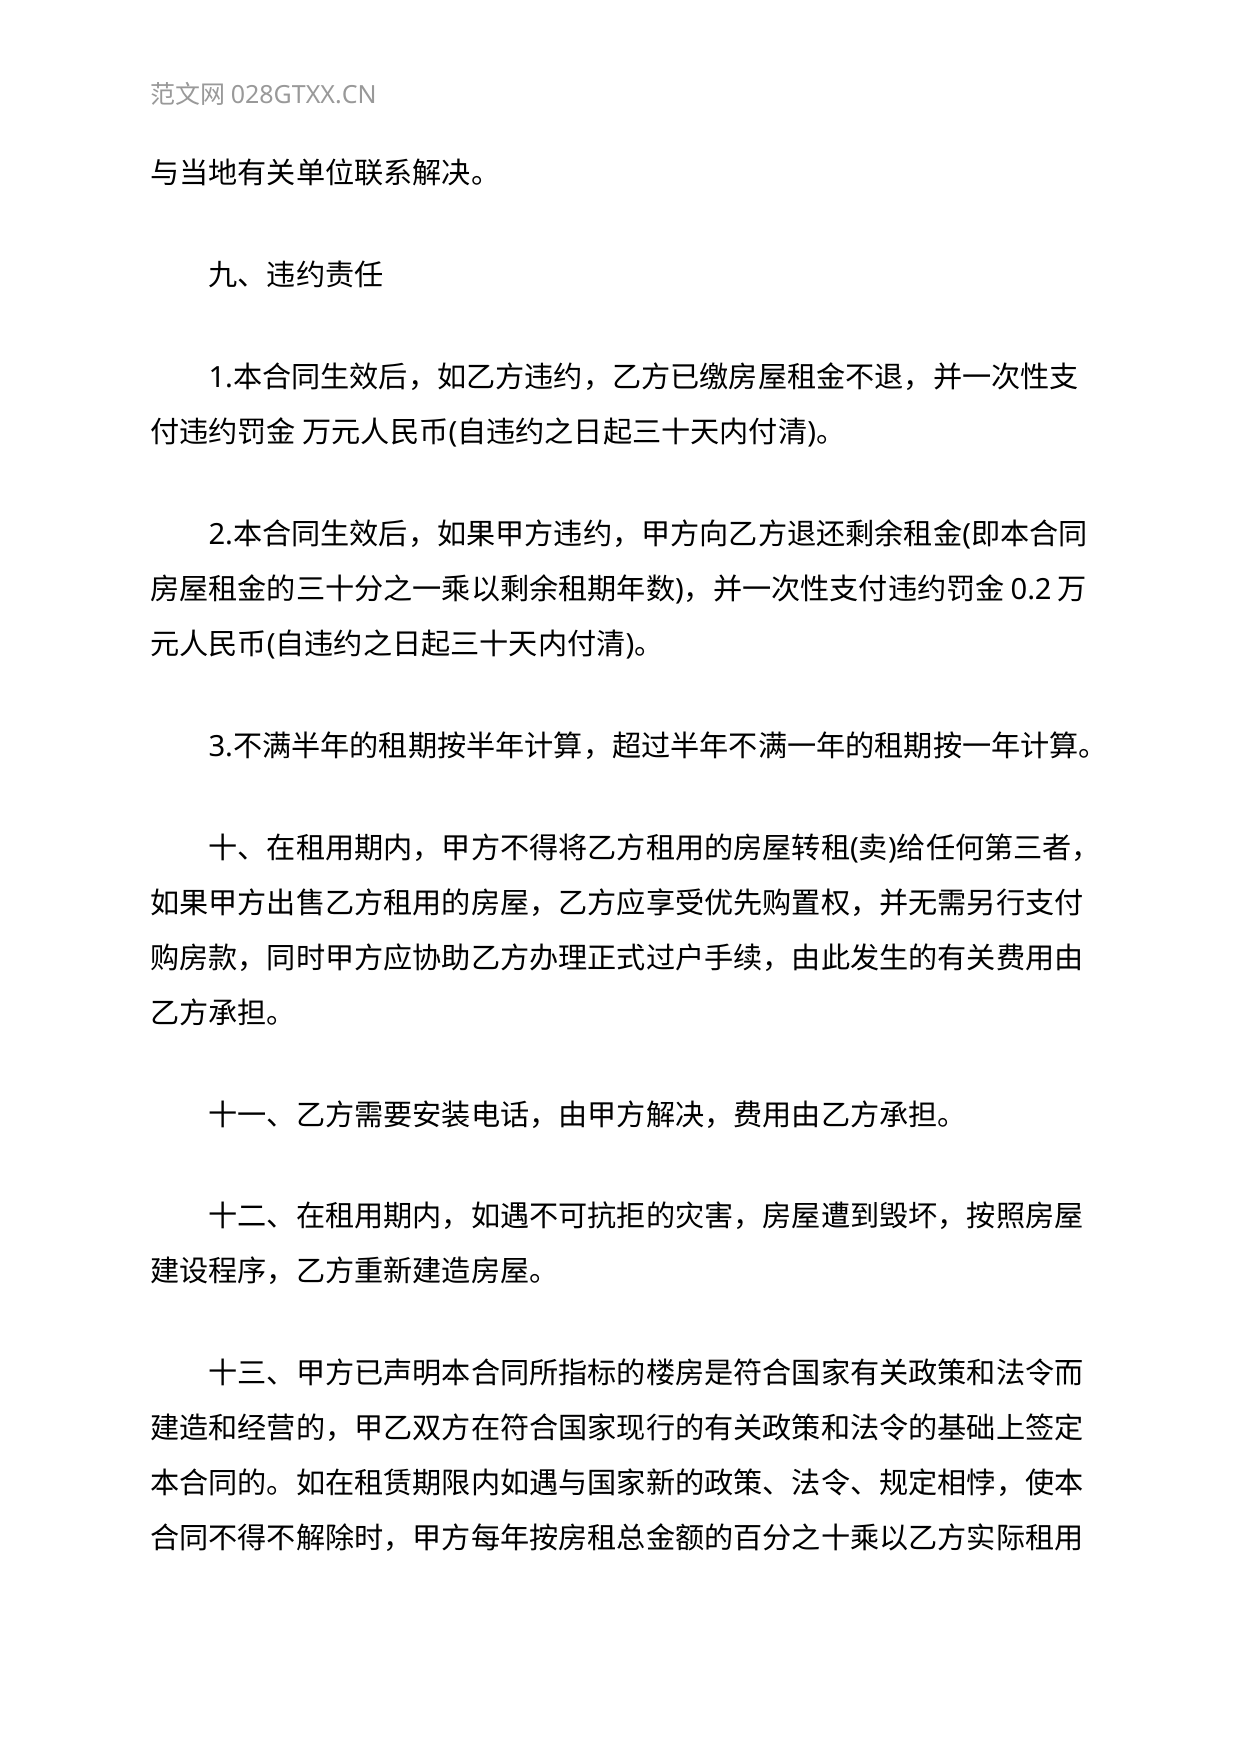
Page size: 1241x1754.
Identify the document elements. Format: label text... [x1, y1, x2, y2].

text 九、违约责任 [150, 252, 1090, 294]
text 3.不满半年的租期按半年计算，超过半年不满一年的租期按一年计算。 [150, 722, 1090, 765]
text 十二、在租用期内，如遇不可抗拒的灾害，房屋遭到毁坏，按照房屋建设程序，乙方重新建造房屋。 [150, 1193, 1090, 1290]
text 十一、乙方需要安装电话，由甲方解决，费用由乙方承担。 [150, 1091, 1090, 1133]
text 2.本合同生效后，如果甲方违约，甲方向乙方退还剩余租金(即本合同房屋租金的三十分之一乘以剩余租期年数)，并一次性支付违约罚金0.2万元人民币(自违约之日起三十天内付清)。 [150, 511, 1090, 663]
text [150, 1349, 1090, 1556]
text 1.本合同生效后，如乙方违约，乙方已缴房屋租金不退，并一次性支付违约罚金 万元人民币(自违约之日起三十天内付清)。 [150, 353, 1090, 451]
text 十、在租用期内，甲方不得将乙方租用的房屋转租(卖)给任何第三者，如果甲方出售乙方租用的房屋，乙方应享受优先购置权，并无需另行支付购房款，同时甲方应协助乙方办理正式过户手续，由此发生的有关费用由乙方承担。 [150, 824, 1090, 1032]
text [150, 150, 1090, 192]
